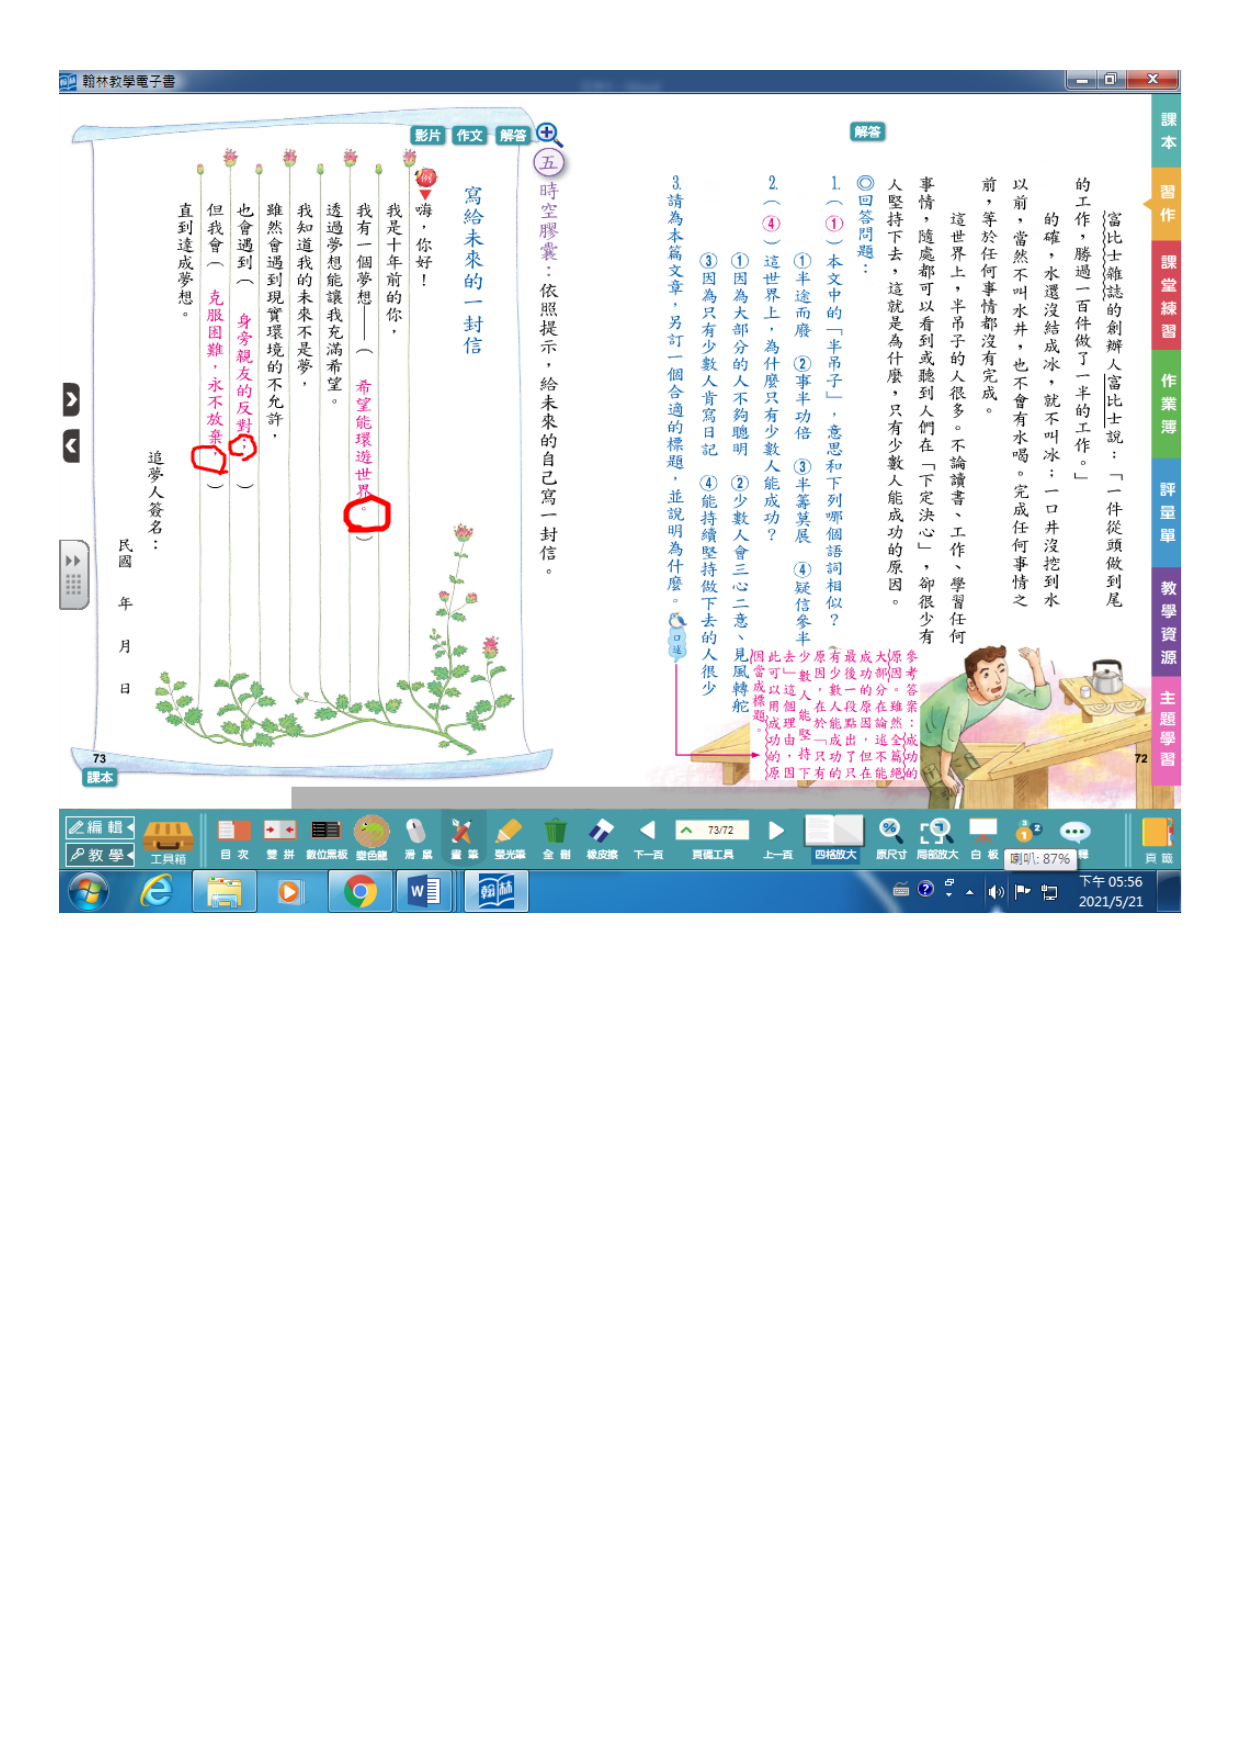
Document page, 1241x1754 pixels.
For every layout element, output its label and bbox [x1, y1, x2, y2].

picture [59, 70, 1182, 913]
